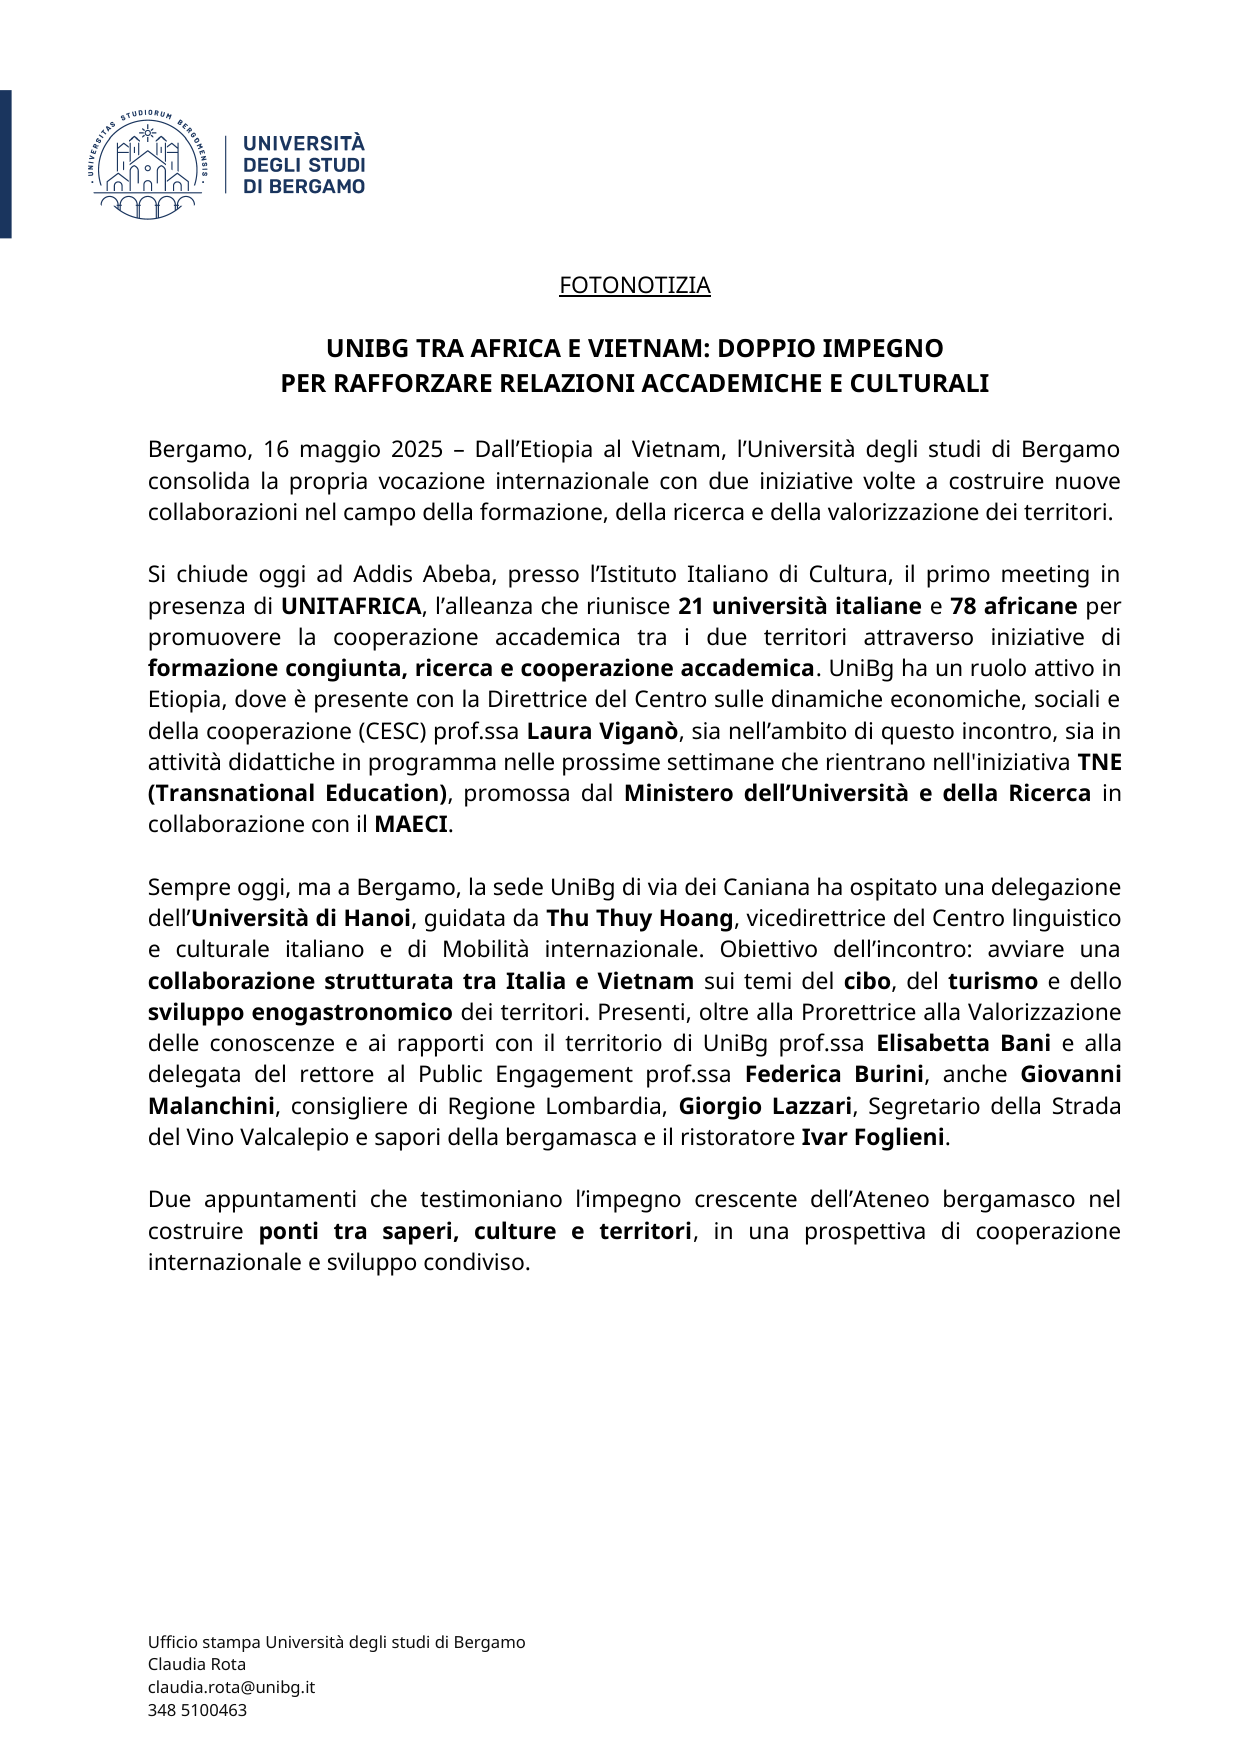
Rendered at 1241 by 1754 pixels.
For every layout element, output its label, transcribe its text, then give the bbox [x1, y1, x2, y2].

text Si chiude oggi ad Addis Abeba, presso l’Istituto Italiano di Cultura, il primo meeting in presenza di UNITAFRICA, l’alleanza che riunisce 21 università italiane e 78 africane per promuovere la cooperazione accademica tra i due territori attraverso iniziative di formazione congiunta, ricerca e cooperazione accademica. UniBg ha un ruolo attivo in Etiopia, dove è presente con la Direttrice del Centro sulle dinamiche economiche, sociali e della cooperazione (CESC) prof.ssa Laura Viganò, sia nell’ambito di questo incontro, sia in attività didattiche in programma nelle prossime settimane che rientrano nell'iniziativa TNE (Transnational Education), promossa dal Ministero dell’Università e della Ricerca in collaborazione con il MAECI. [148, 558, 1122, 839]
text Due appuntamenti che testimoniano l’impegno crescente dell’Ateneo bergamasco nel costruire ponti tra saperi, culture e territori, in una prospettiva di cooperazione internazionale e sviluppo condiviso. [148, 1183, 1122, 1277]
text Sempre oggi, ma a Bergamo, la sede UniBg di via dei Caniana ha ospitato una delegazione dell’Università di Hanoi, guidata da Thu Thuy Hoang, vicedirettrice del Centro linguistico e culturale italiano e di Mobilità internazionale. Obiettivo dell’incontro: avviare una collaborazione strutturata tra Italia e Vietnam sui temi del cibo, del turismo e dello sviluppo enogastronomico dei territori. Presenti, oltre alla Prorettrice alla Valorizzazione delle conoscenze e ai rapporti con il territorio di UniBg prof.ssa Elisabetta Bani e alla delegata del rettore al Public Engagement prof.ssa Federica Burini, anche Giovanni Malanchini, consigliere di Regione Lombardia, Giorgio Lazzari, Segretario della Strada del Vino Valcalepio e sapori della bergamasca e il ristoratore Ivar Foglieni. [148, 871, 1122, 1152]
text Bergamo, 16 maggio 2025 – Dall’Etiopia al Vietnam, l’Università degli studi di Bergamo consolida la propria vocazione internazionale con due iniziative volte a costruire nuove collaborazioni nel campo della formazione, della ricerca e della valorizzazione dei territori. [148, 433, 1122, 527]
text UNIBG TRA AFRICA E VIETNAM: DOPPIO IMPEGNO [148, 331, 1122, 365]
picture [0, 0, 1241, 276]
text FOTONOTIZIA [148, 269, 1122, 300]
text PER RAFFORZARE RELAZIONI ACCADEMICHE E CULTURALI [148, 365, 1122, 399]
